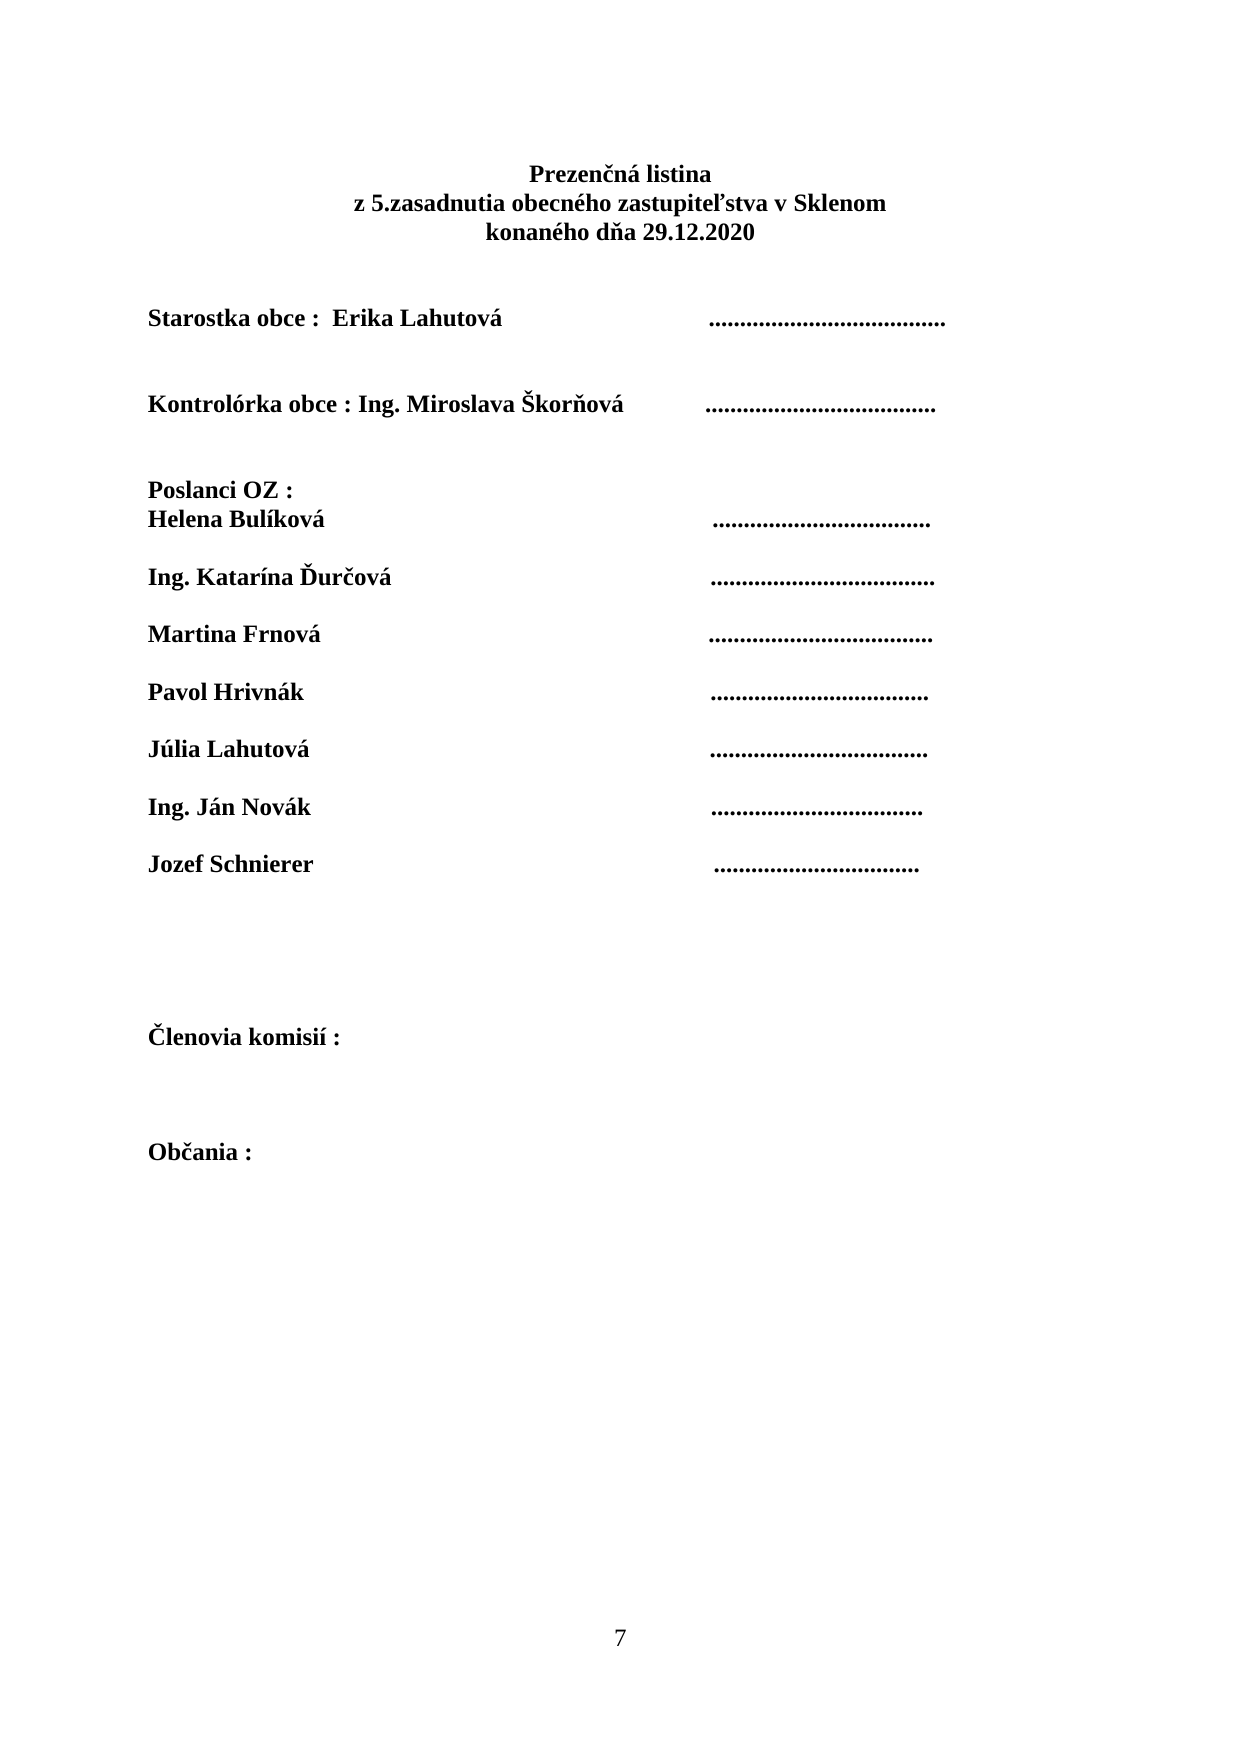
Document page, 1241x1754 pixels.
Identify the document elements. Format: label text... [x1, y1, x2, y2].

text Ing. Ján Novák .................................. [148, 792, 1093, 821]
text Starostka obce : Erika Lahutová ...................................... [148, 303, 1093, 332]
text Členovia komisií : [148, 1022, 1093, 1051]
text konaného dňa 29.12.2020 [148, 217, 1093, 246]
text Jozef Schnierer ................................. [148, 849, 1093, 878]
text Helena Bulíková ................................... [148, 504, 1093, 533]
text Občania : [148, 1137, 1093, 1166]
text Martina Frnová .................................... [148, 619, 1093, 648]
text Júlia Lahutová ................................... [148, 734, 1093, 763]
text Pavol Hrivnák ................................... [148, 677, 1093, 706]
text Ing. Katarína Ďurčová .................................... [148, 562, 1093, 591]
text Poslanci OZ : [148, 476, 1093, 504]
text Kontrolórka obce : Ing. Miroslava Škorňová ..................................... [148, 389, 1093, 418]
text z 5.zasadnutia obecného zastupiteľstva v Sklenom [148, 188, 1093, 217]
text Prezenčná listina [148, 159, 1093, 188]
